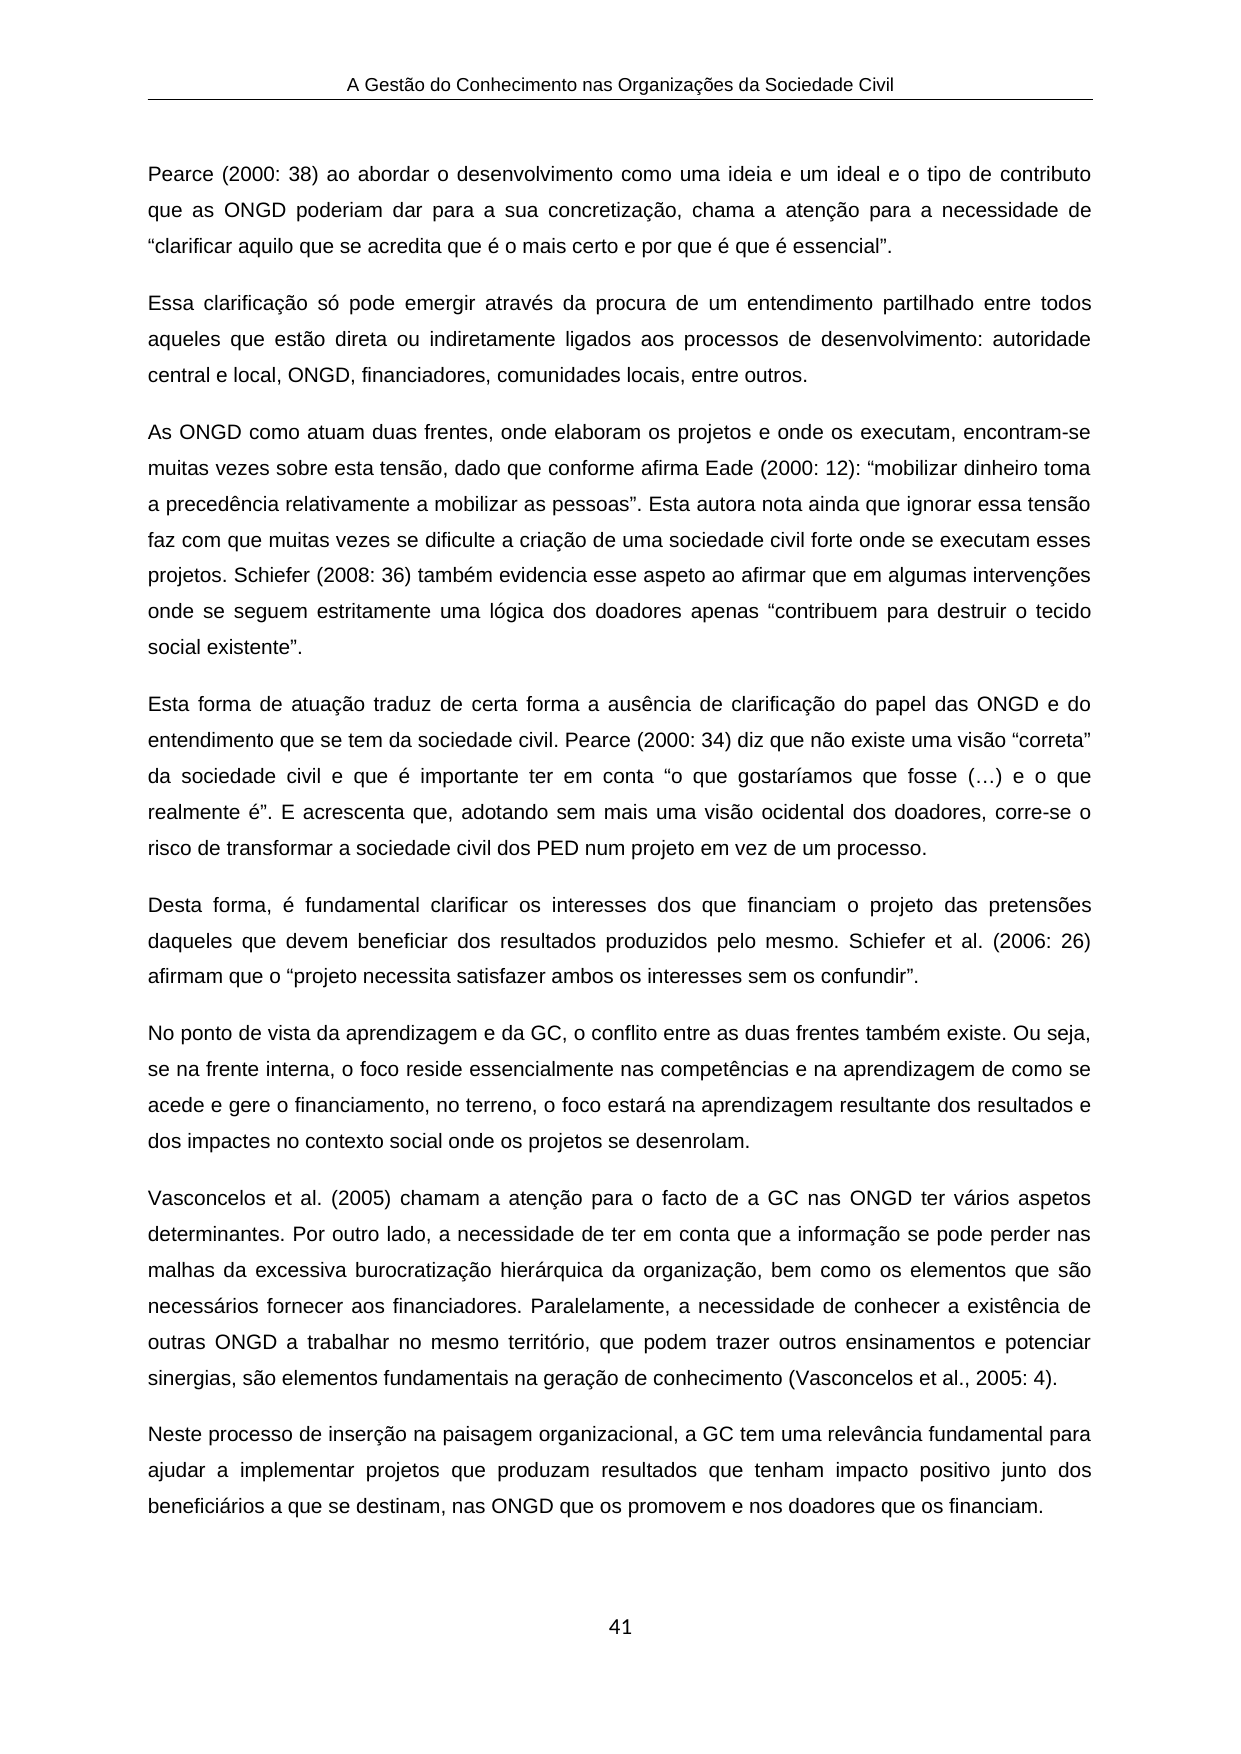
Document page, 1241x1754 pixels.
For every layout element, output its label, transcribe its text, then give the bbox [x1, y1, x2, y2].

text As ONGD como atuam duas frentes, onde elaboram os projetos e onde os executam, encontram-se muitas vezes sobre esta tensão, dado que conforme afirma Eade (2000: 12): “mobilizar dinheiro toma a precedência relativamente a mobilizar as pessoas”. Esta autora nota ainda que ignorar essa tensão faz com que muitas vezes se dificulte a criação de uma sociedade civil forte onde se executam esses projetos. Schiefer (2008: 36) também evidencia esse aspeto ao afirmar que em algumas intervenções onde se seguem estritamente uma lógica dos doadores apenas “contribuem para destruir o tecido social existente”. [148, 419, 1093, 659]
text Pearce (2000: 38) ao abordar o desenvolvimento como uma ideia e um ideal e o tipo de contributo que as ONGD poderiam dar para a sua concretização, chama a atenção para a necessidade de “clarificar aquilo que se acredita que é o mais certo e por que é que é essencial”. [148, 162, 1093, 258]
text Vasconcelos et al. (2005) chamam a atenção para o facto de a GC nas ONGD ter vários aspetos determinantes. Por outro lado, a necessidade de ter em conta que a informação se pode perder nas malhas da excessiva burocratização hierárquica da organização, bem como os elementos que são necessários fornecer aos financiadores. Paralelamente, a necessidade de conhecer a existência de outras ONGD a trabalhar no mesmo território, que podem trazer outros ensinamentos e potenciar sinergias, são elementos fundamentais na geração de conhecimento (Vasconcelos et al., 2005: 4). [148, 1186, 1093, 1389]
text Essa clarificação só pode emergir através da procura de um entendimento partilhado entre todos aqueles que estão direta ou indiretamente ligados aos processos de desenvolvimento: autoridade central e local, ONGD, financiadores, comunidades locais, entre outros. [148, 291, 1093, 387]
text No ponto de vista da aprendizagem e da GC, o conflito entre as duas frentes também existe. Ou seja, se na frente interna, o foco reside essencialmente nas competências e na aprendizagem de como se acede e gere o financiamento, no terreno, o foco estará na aprendizagem resultante dos resultados e dos impactes no contexto social onde os projetos se desenrolam. [148, 1021, 1093, 1153]
text Neste processo de inserção na paisagem organizacional, a GC tem uma relevância fundamental para ajudar a implementar projetos que produzam resultados que tenham impacto positivo junto dos beneficiários a que se destinam, nas ONGD que os promovem e nos doadores que os financiam. [148, 1422, 1093, 1518]
text Esta forma de atuação traduz de certa forma a ausência de clarificação do papel das ONGD e do entendimento que se tem da sociedade civil. Pearce (2000: 34) diz que não existe uma visão “correta” da sociedade civil e que é importante ter em conta “o que gostaríamos que fosse (…) e o que realmente é”. E acrescenta que, adotando sem mais uma visão ocidental dos doadores, corre-se o risco de transformar a sociedade civil dos PED num projeto em vez de um processo. [148, 692, 1093, 860]
text Desta forma, é fundamental clarificar os interesses dos que financiam o projeto das pretensões daqueles que devem beneficiar dos resultados produzidos pelo mesmo. Schiefer et al. (2006: 26) afirmam que o “projeto necessita satisfazer ambos os interesses sem os confundir”. [148, 892, 1093, 988]
